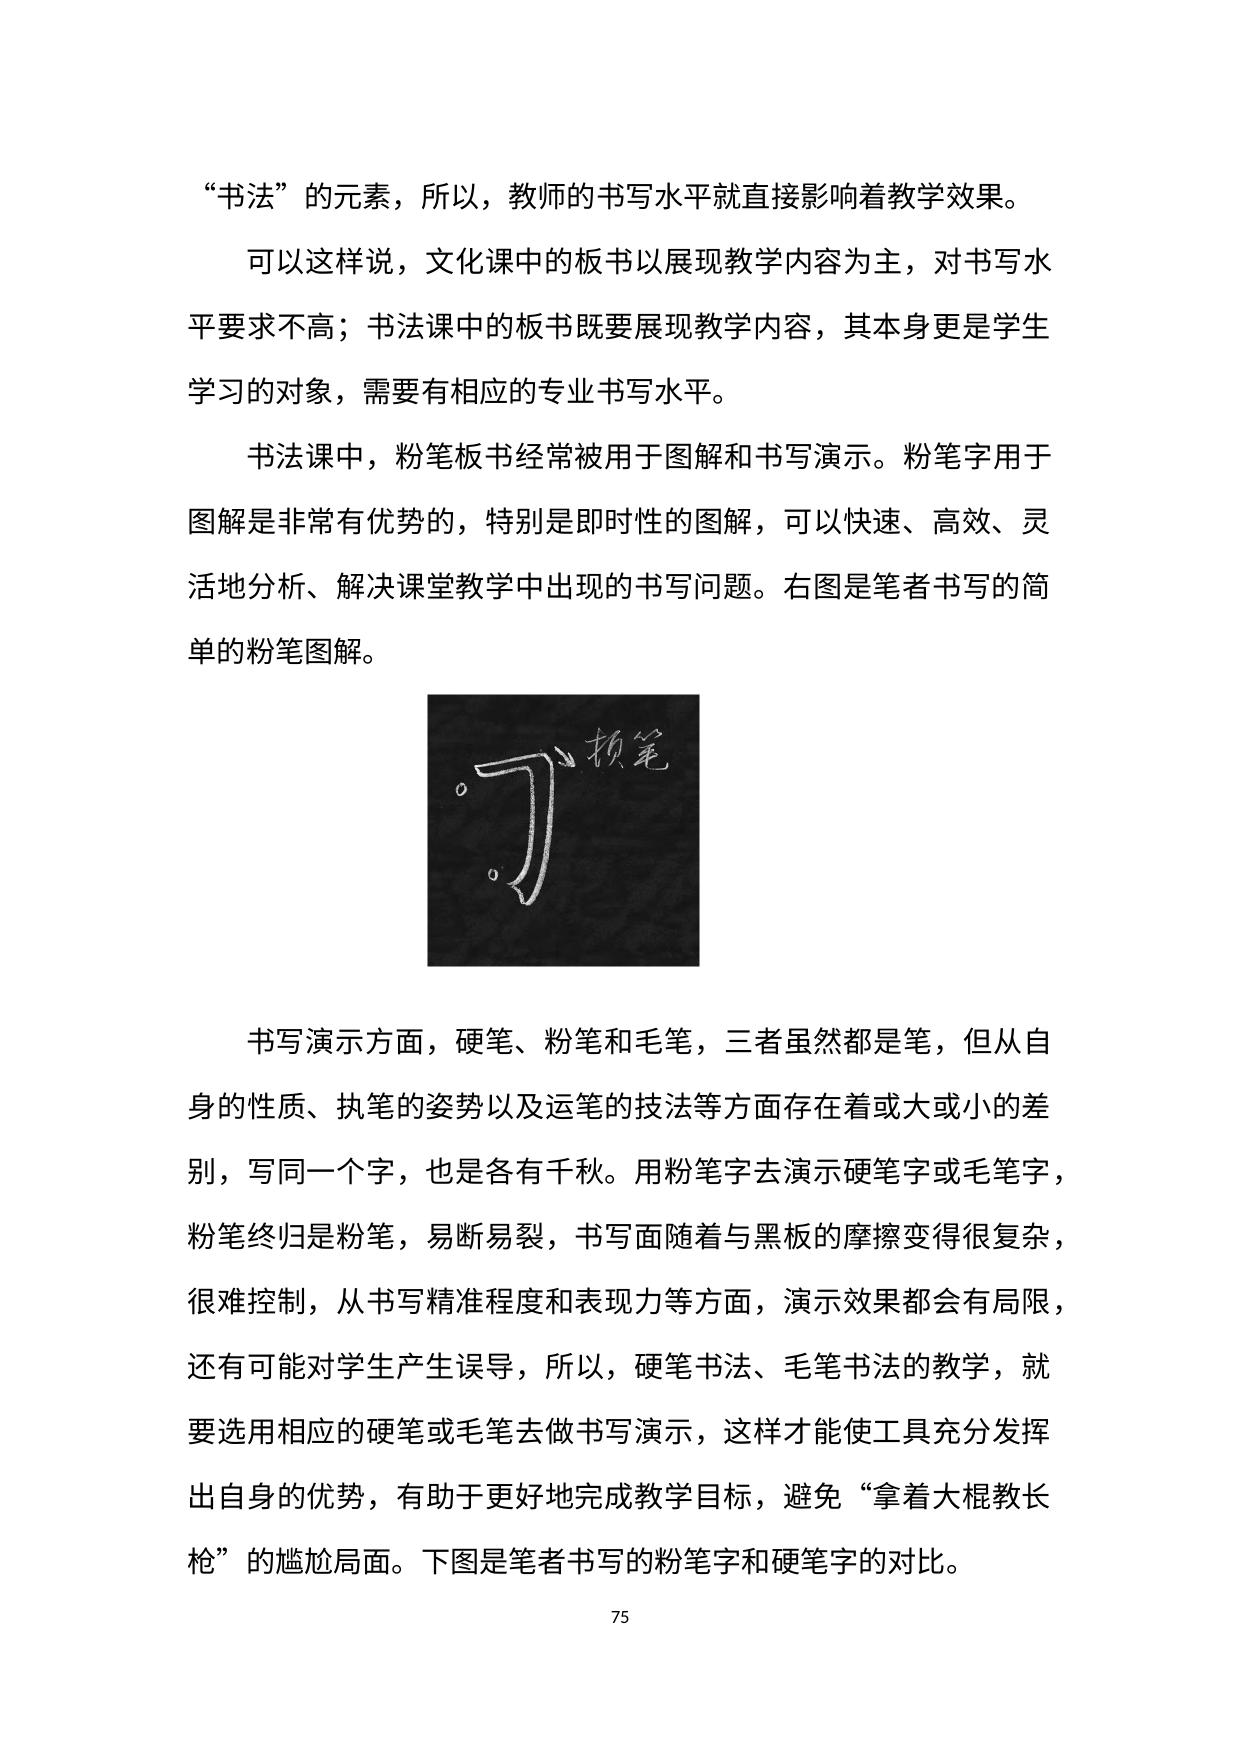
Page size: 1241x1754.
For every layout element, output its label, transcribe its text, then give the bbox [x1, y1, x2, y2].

picture [421, 688, 702, 969]
text 书法课中，粉笔板书经常被用于图解和书写演示。粉笔字用于图解是非常有优势的，特别是即时性的图解，可以快速、高效、灵活地分析、解决课堂教学中出现的书写问题。右图是笔者书写的简单的粉笔图解。 [187, 422, 1053, 682]
text 书写演示方面，硬笔、粉笔和毛笔，三者虽然都是笔，但从自身的性质、执笔的姿势以及运笔的技法等方面存在着或大或小的差别，写同一个字，也是各有千秋。用粉笔字去演示硬笔字或毛笔字，粉笔终归是粉笔，易断易裂，书写面随着与黑板的摩擦变得很复杂，很难控制，从书写精准程度和表现力等方面，演示效果都会有局限，还有可能对学生产生误导，所以，硬笔书法、毛笔书法的教学，就要选用相应的硬笔或毛笔去做书写演示，这样才能使工具充分发挥出自身的优势，有助于更好地完成教学目标，避免“拿着大棍教长枪”的尴尬局面。下图是笔者书写的粉笔字和硬笔字的对比。 [187, 1007, 1053, 1592]
text 可以这样说，文化课中的板书以展现教学内容为主，对书写水平要求不高；书法课中的板书既要展现教学内容，其本身更是学生学习的对象，需要有相应的专业书写水平。 [187, 227, 1053, 422]
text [187, 162, 1053, 227]
